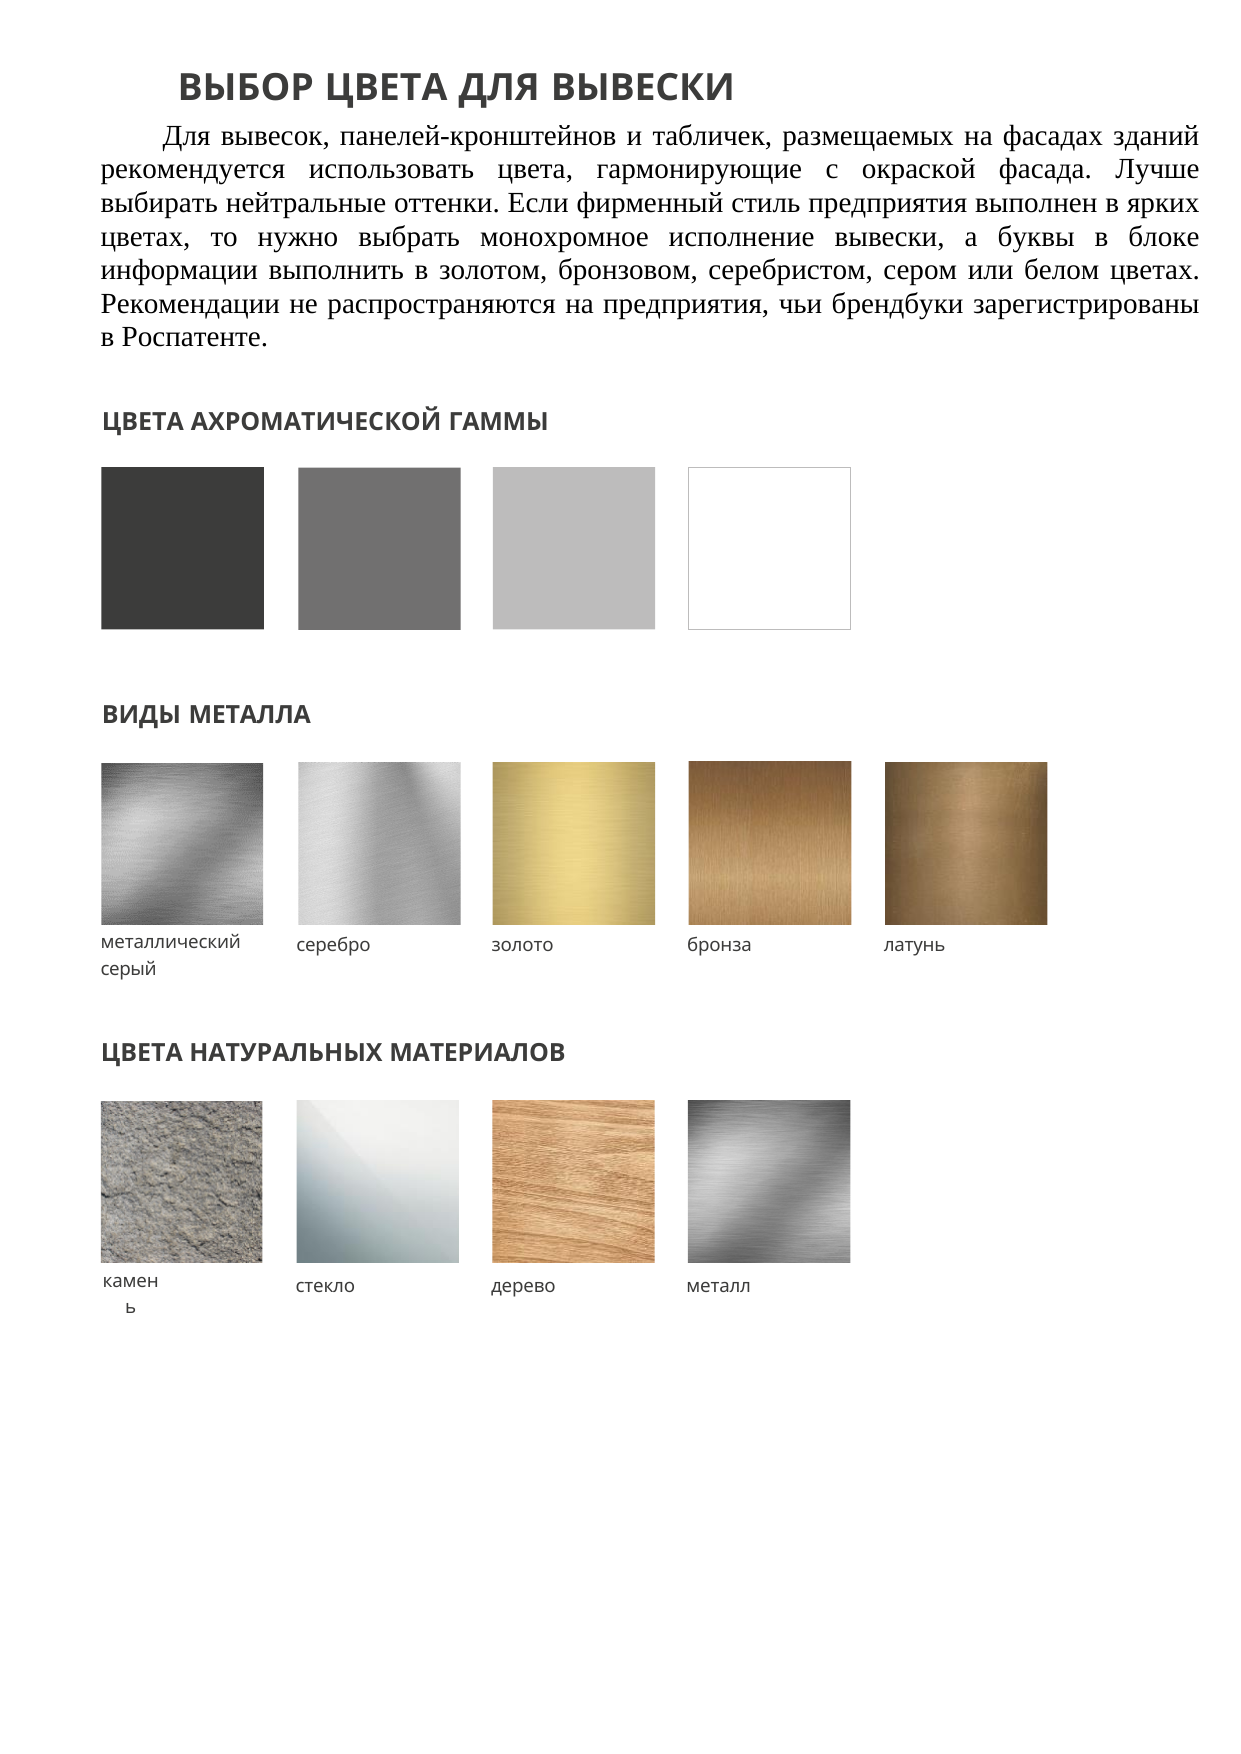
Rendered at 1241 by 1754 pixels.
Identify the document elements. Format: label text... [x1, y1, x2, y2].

picture [101, 763, 264, 925]
text металл [686, 1273, 1201, 1298]
subtitle ЦВЕТА НАТУРАЛЬНЫХ МАТЕРИАЛОВ [101, 1034, 1201, 1068]
picture [885, 762, 1048, 925]
picture [687, 1100, 851, 1263]
text стекло [295, 1273, 459, 1298]
picture [492, 1100, 655, 1263]
picture [296, 1100, 459, 1263]
text золото [491, 932, 655, 957]
subtitle ЦВЕТА АХРОМАТИЧЕСКОЙ ГАММЫ [102, 404, 1201, 438]
picture [688, 761, 852, 925]
subtitle ВЫБОР ЦВЕТА ДЛЯ ВЫВЕСКИ [100, 61, 1201, 112]
subtitle Для вывесок, панелей-кронштейнов и табличек, размещаемых на фасадах зданий рекомендуется использовать цвета, гармонирующие с окраской фасада. Лучше выбирать нейтральные оттенки. Если фирменный стиль предприятия выполнен в ярких цветах, то нужно выбрать монохромное исполнение вывески, а буквы в блоке информации выполнить в золотом, бронзовом, серебристом, сером или белом цветах. Рекомендации не распространяются на предприятия, чьи брендбуки зарегистрированы в Роспатенте. [100, 118, 1201, 353]
text дерево [491, 1273, 654, 1298]
text серебро [296, 932, 460, 957]
picture [100, 1101, 263, 1263]
picture [492, 762, 656, 925]
text бронза латунь [687, 932, 1201, 957]
picture [298, 762, 461, 925]
text металлический серый [100, 928, 264, 981]
text ВИДЫ МЕТАЛЛА [102, 697, 1201, 731]
text камень [98, 1268, 163, 1319]
